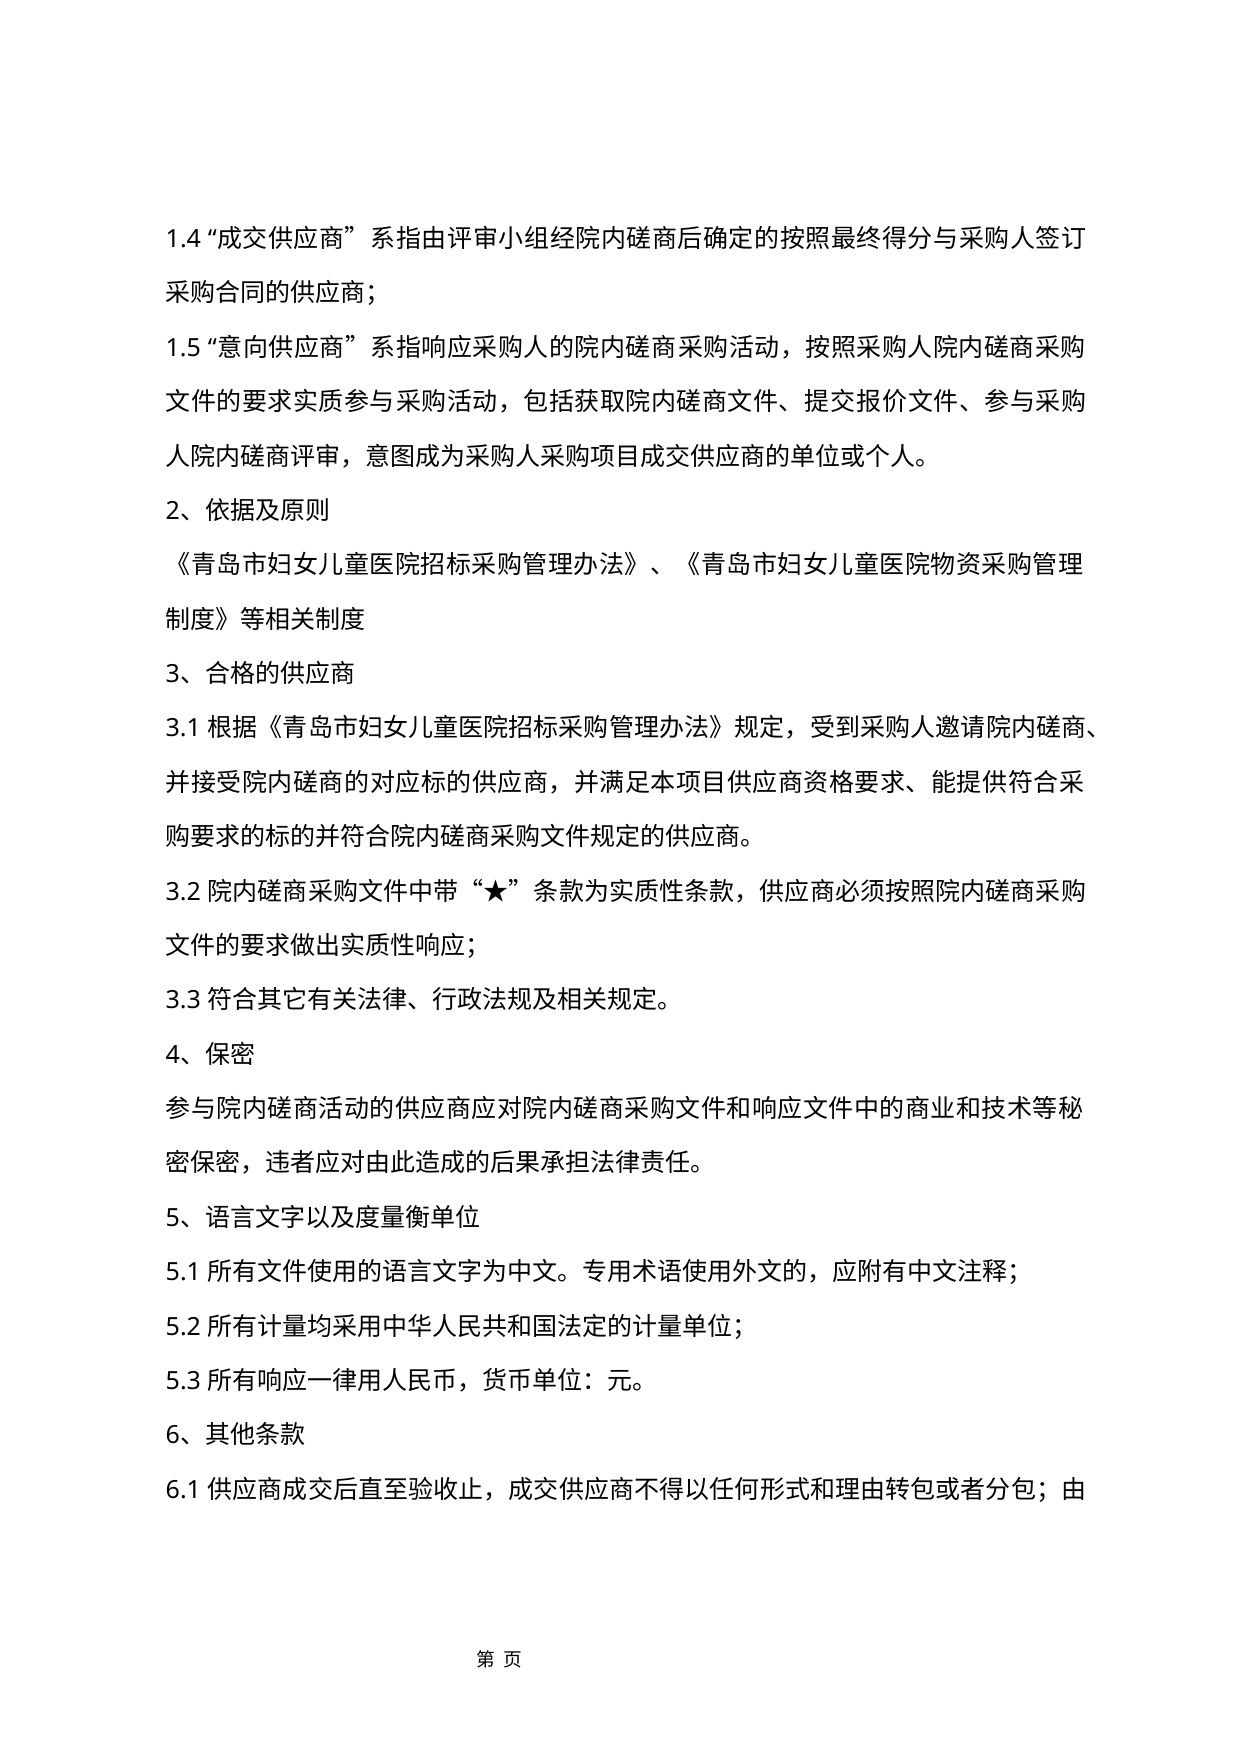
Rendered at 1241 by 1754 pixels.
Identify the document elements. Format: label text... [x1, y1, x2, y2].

list 3、合格的供应商 [165, 653, 1087, 690]
list 5、语言文字以及度量衡单位 [165, 1197, 1087, 1233]
list 5.3 所有响应一律用人民币，货币单位：元。 [165, 1360, 1087, 1397]
list 3.3 符合其它有关法律、行政法规及相关规定。 [165, 980, 1087, 1016]
list 1.4 “成交供应商”系指由评审小组经院内磋商后确定的按照最终得分与采购人签订采购合同的供应商； [165, 218, 1087, 309]
list 2、依据及原则 [165, 490, 1087, 527]
list 4、保密 [165, 1034, 1087, 1070]
list 3.1 根据《青岛市妇女儿童医院招标采购管理办法》规定，受到采购人邀请院内磋商、并接受院内磋商的对应标的供应商，并满足本项目供应商资格要求、能提供符合采购要求的标的并符合院内磋商采购文件规定的供应商。 [165, 708, 1087, 853]
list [165, 1469, 1087, 1505]
list 《青岛市妇女儿童医院招标采购管理办法》、《青岛市妇女儿童医院物资采购管理制度》等相关制度 [165, 545, 1087, 635]
list 3.2 院内磋商采购文件中带“★”条款为实质性条款，供应商必须按照院内磋商采购文件的要求做出实质性响应； [165, 871, 1087, 962]
list 参与院内磋商活动的供应商应对院内磋商采购文件和响应文件中的商业和技术等秘密保密，违者应对由此造成的后果承担法律责任。 [165, 1088, 1087, 1179]
list 6、其他条款 [165, 1415, 1087, 1451]
list 5.1 所有文件使用的语言文字为中文。专用术语使用外文的，应附有中文注释； [165, 1252, 1087, 1288]
list 5.2 所有计量均采用中华人民共和国法定的计量单位； [165, 1306, 1087, 1342]
list 1.5 “意向供应商”系指响应采购人的院内磋商采购活动，按照采购人院内磋商采购文件的要求实质参与采购活动，包括获取院内磋商文件、提交报价文件、参与采购人院内磋商评审，意图成为采购人采购项目成交供应商的单位或个人。 [165, 327, 1087, 472]
